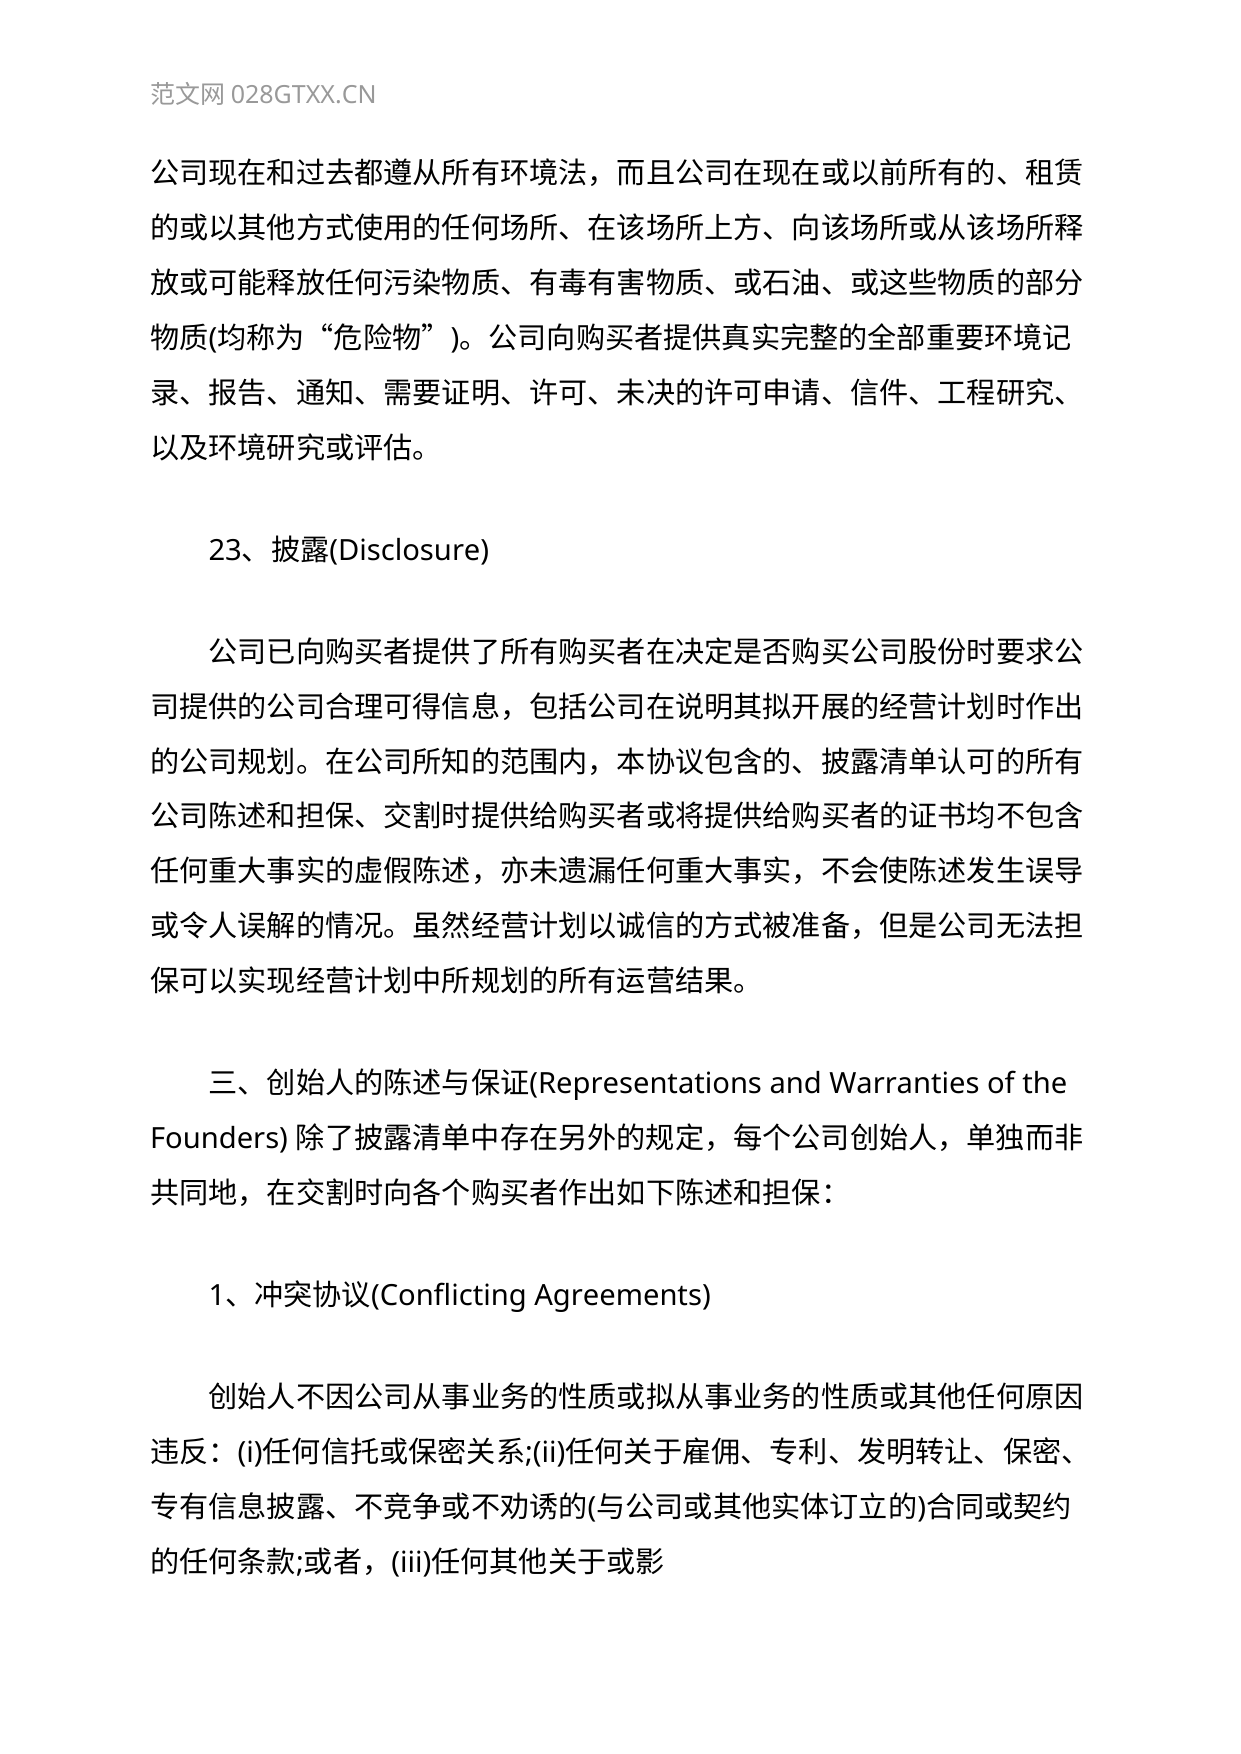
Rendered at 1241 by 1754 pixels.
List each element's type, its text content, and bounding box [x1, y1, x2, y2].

text 1、冲突协议(Conflicting Agreements) [150, 1271, 1090, 1314]
text 公司已向购买者提供了所有购买者在决定是否购买公司股份时要求公司提供的公司合理可得信息，包括公司在说明其拟开展的经营计划时作出的公司规划。在公司所知的范围内，本协议包含的、披露清单认可的所有公司陈述和担保、交割时提供给购买者或将提供给购买者的证书均不包含任何重大事实的虚假陈述，亦未遗漏任何重大事实，不会使陈述发生误导或令人误解的情况。虽然经营计划以诚信的方式被准备，但是公司无法担保可以实现经营计划中所规划的所有运营结果。 [150, 628, 1090, 1000]
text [150, 150, 1090, 467]
text 23、披露(Disclosure) [150, 526, 1090, 569]
text 三、创始人的陈述与保证(Representations and Warranties of the Founders) 除了披露清单中存在另外的规定，每个公司创始人，单独而非共同地，在交割时向各个购买者作出如下陈述和担保： [150, 1059, 1090, 1212]
text 创始人不因公司从事业务的性质或拟从事业务的性质或其他任何原因违反：(i)任何信托或保密关系;(ii)任何关于雇佣、专利、发明转让、保密、专有信息披露、不竞争或不劝诱的(与公司或其他实体订立的)合同或契约的任何条款;或者，(iii)任何其他关于或影 [150, 1373, 1090, 1581]
